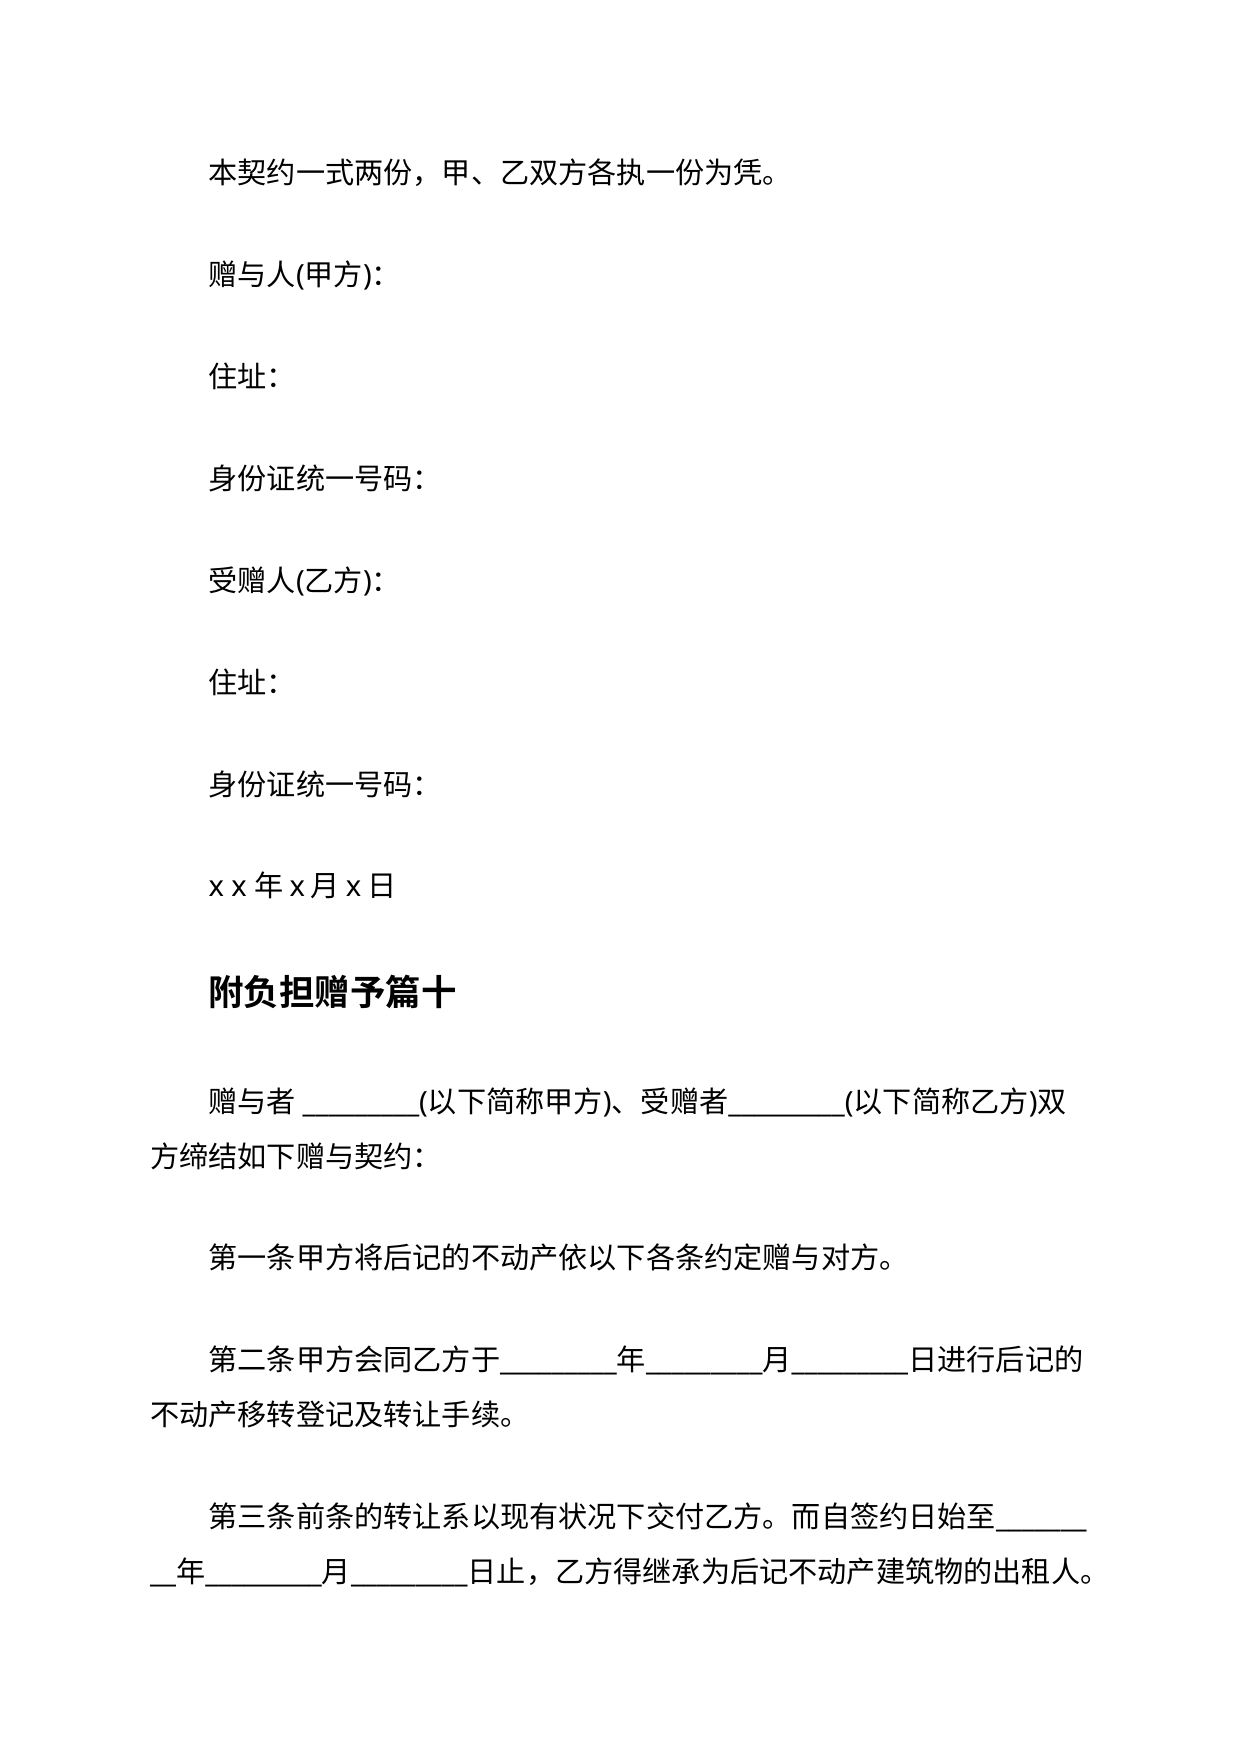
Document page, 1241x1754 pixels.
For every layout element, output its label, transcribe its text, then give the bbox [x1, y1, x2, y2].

text 附负担赠予篇十 [150, 965, 1090, 1016]
text x x 年x月x日 [150, 863, 1090, 905]
text 住址： [150, 659, 1090, 702]
text 身份证统一号码： [150, 761, 1090, 803]
text 第二条甲方会同乙方于_________年_________月_________日进行后记的不动产移转登记及转让手续。 [150, 1337, 1090, 1434]
text 住址： [150, 354, 1090, 396]
text 第三条前条的转让系以现有状况下交付乙方。而自签约日始至_________年_________月_________日止，乙方得继承为后记不动产建筑物的出租人。 [150, 1493, 1090, 1591]
text 赠与人(甲方)： [150, 252, 1090, 294]
text 受赠人(乙方)： [150, 557, 1090, 600]
text 赠与者 _________(以下简称甲方)、受赠者_________(以下简称乙方)双方缔结如下赠与契约： [150, 1078, 1090, 1176]
text 身份证统一号码： [150, 456, 1090, 498]
text 本契约一式两份，甲、乙双方各执一份为凭。 [150, 150, 1090, 192]
text 第一条甲方将后记的不动产依以下各条约定赠与对方。 [150, 1235, 1090, 1277]
